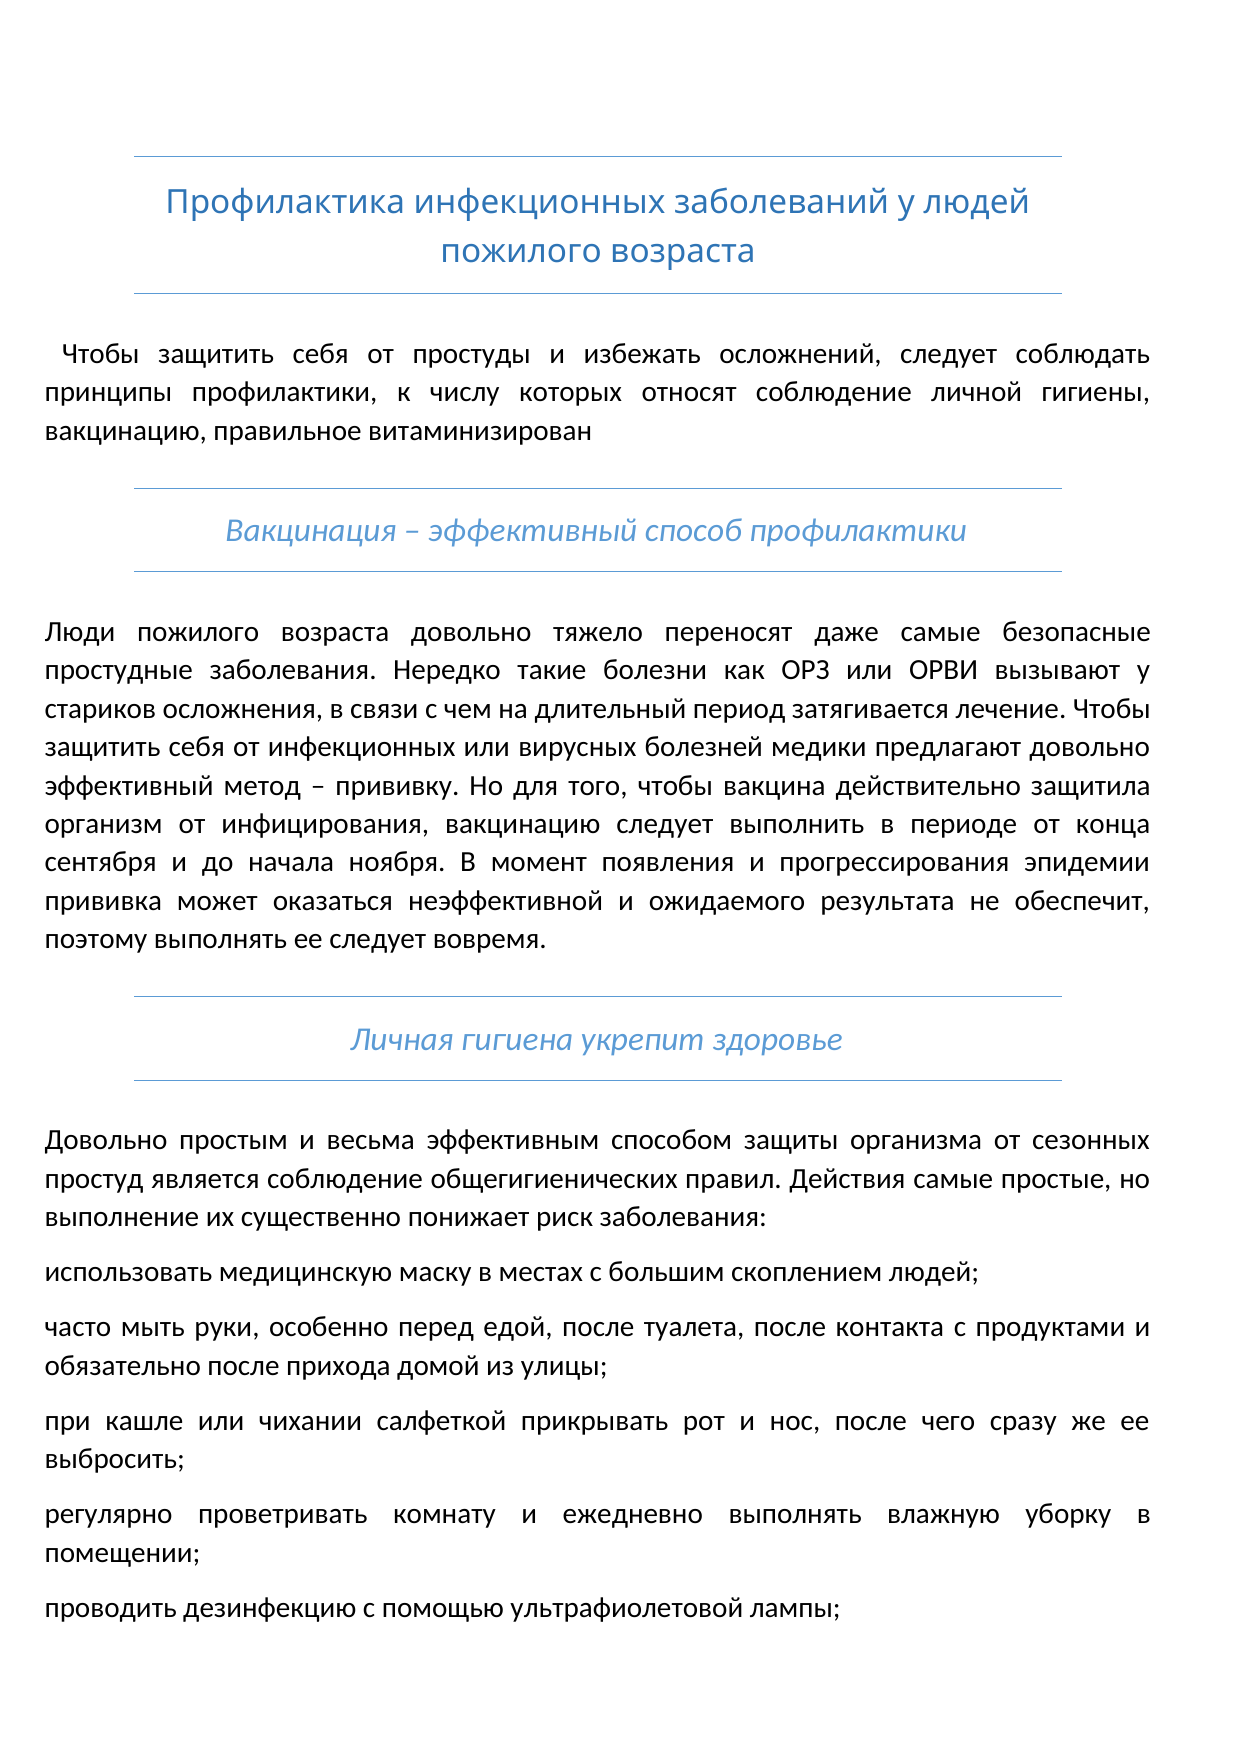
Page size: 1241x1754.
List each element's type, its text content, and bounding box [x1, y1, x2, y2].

text Чтобы защитить себя от простуды и избежать осложнений, следует соблюдать принципы профилактики, к числу которых относят соблюдение личной гигиены, вакцинацию, правильное витаминизирован [44, 335, 1152, 447]
text проводить дезинфекцию с помощью ультрафиолетовой лампы; [44, 1589, 1152, 1625]
text регулярно проветривать комнату и ежедневно выполнять влажную уборку в помещении; [44, 1496, 1152, 1570]
text Профилактика инфекционных заболеваний у людей пожилого возраста [134, 157, 1062, 293]
text Вакцинация – эффективный способ профилактики [134, 489, 1062, 571]
text часто мыть руки, особенно перед едой, после туалета, после контакта с продуктами и обязательно после прихода домой из улицы; [44, 1308, 1152, 1383]
text Личная гигиена укрепит здоровье [134, 997, 1062, 1080]
text при кашле или чихании салфеткой прикрывать рот и нос, после чего сразу же ее выбросить; [44, 1402, 1152, 1476]
text использовать медицинскую маску в местах с большим скоплением людей; [44, 1253, 1152, 1289]
text Довольно простым и весьма эффективным способом защиты организма от сезонных простуд является соблюдение общегигиенических правил. Действия самые простые, но выполнение их существенно понижает риск заболевания: [44, 1121, 1152, 1234]
text Люди пожилого возраста довольно тяжело переносят даже самые безопасные простудные заболевания. Нередко такие болезни как ОРЗ или ОРВИ вызывают у стариков осложнения, в связи с чем на длительный период затягивается лечение. Чтобы защитить себя от инфекционных или вирусных болезней медики предлагают довольно эффективный метод – прививку. Но для того, чтобы вакцина действительно защитила организм от инфицирования, вакцинацию следует выполнить в периоде от конца сентября и до начала ноября. В момент появления и прогрессирования эпидемии прививка может оказаться неэффективной и ожидаемого результата не обеспечит, поэтому выполнять ее следует вовремя. [44, 613, 1152, 956]
